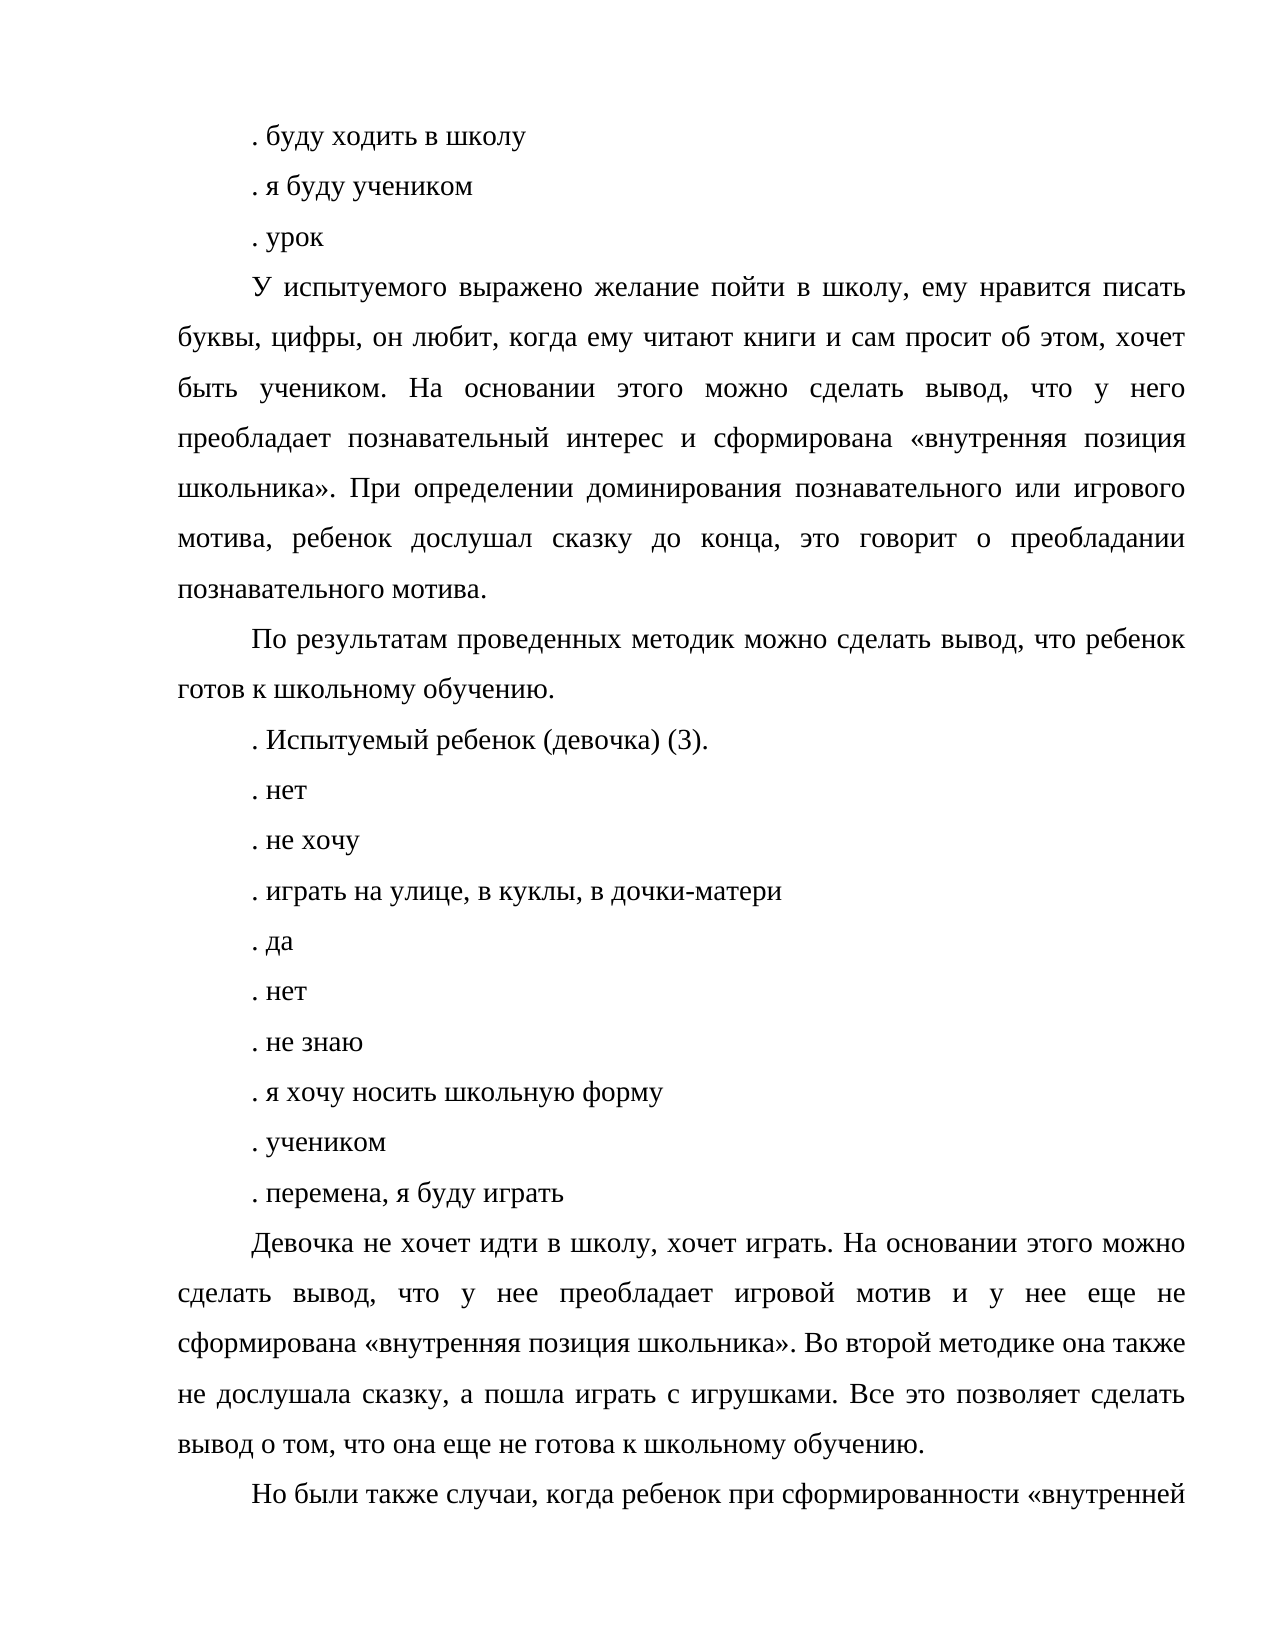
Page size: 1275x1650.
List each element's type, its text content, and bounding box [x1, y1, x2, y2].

text . учеником [177, 1124, 1186, 1158]
text . нет [177, 772, 1186, 806]
text . Испытуемый ребенок (девочка) (3). [177, 722, 1186, 755]
text . не знаю [177, 1024, 1186, 1057]
text . я хочу носить школьную форму [177, 1074, 1186, 1108]
text . буду ходить в школу [177, 118, 1186, 152]
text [177, 1477, 1186, 1510]
text . перемена, я буду играть [177, 1175, 1186, 1208]
text . урок [177, 219, 1186, 252]
text . я буду учеником [177, 168, 1186, 202]
text . да [177, 923, 1186, 957]
text . не хочу [177, 822, 1186, 856]
text . играть на улице, в куклы, в дочки-матери [177, 873, 1186, 906]
text Девочка не хочет идти в школу, хочет играть. На основании этого можно сделать вывод, что у нее преобладает игровой мотив и у нее еще не сформирована «внутренняя позиция школьника». Во второй методике она также не дослушала сказку, а пошла играть с игрушками. Все это позволяет сделать вывод о том, что она еще не готова к школьному обучению. [177, 1225, 1186, 1460]
text . нет [177, 973, 1186, 1007]
text У испытуемого выражено желание пойти в школу, ему нравится писать буквы, цифры, он любит, когда ему читают книги и сам просит об этом, хочет быть учеником. На основании этого можно сделать вывод, что у него преобладает познавательный интерес и сформирована «внутренняя позиция школьника». При определении доминирования познавательного или игрового мотива, ребенок дослушал сказку до конца, это говорит о преобладании познавательного мотива. [177, 269, 1186, 604]
text По результатам проведенных методик можно сделать вывод, что ребенок готов к школьному обучению. [177, 621, 1186, 705]
